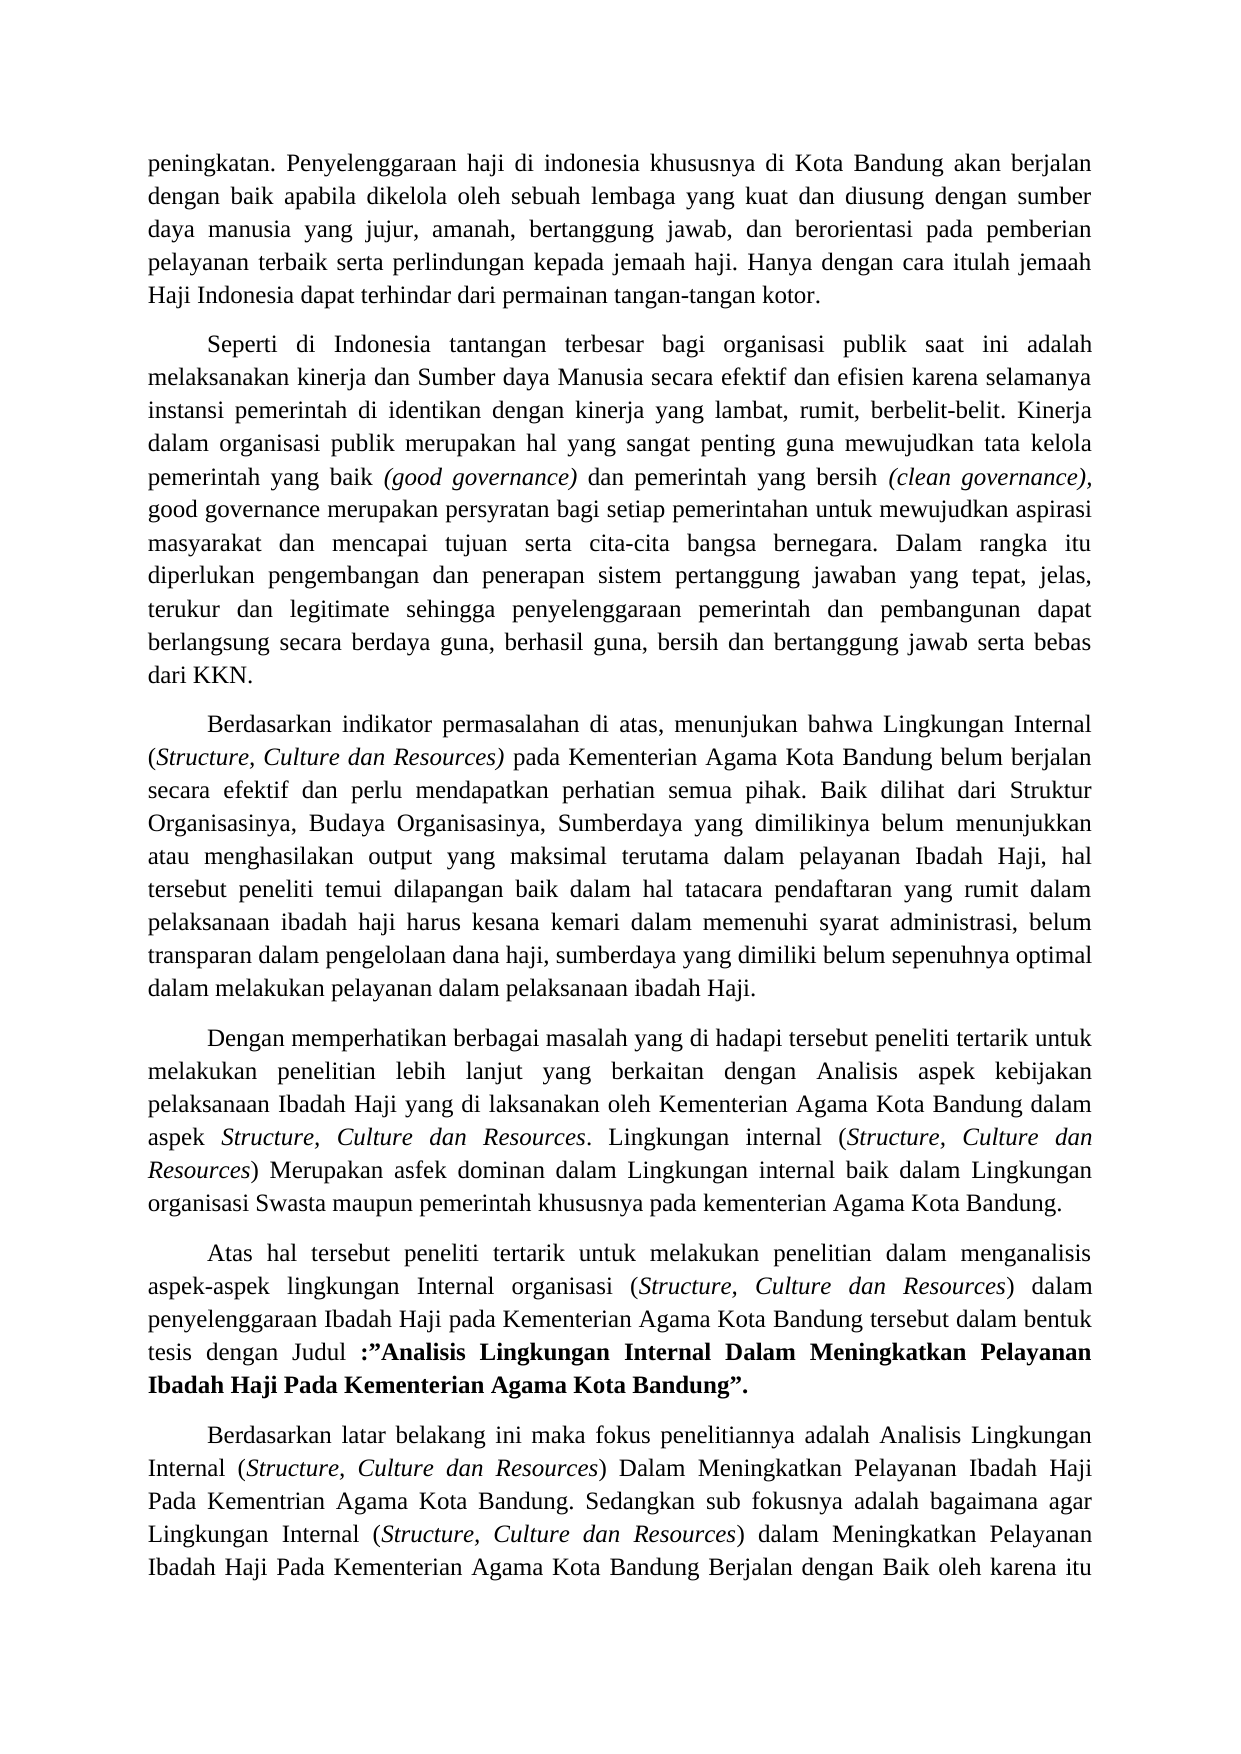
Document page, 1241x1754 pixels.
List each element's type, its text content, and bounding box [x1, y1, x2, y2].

text Dengan memperhatikan berbagai masalah yang di hadapi tersebut peneliti tertarik untuk melakukan penelitian lebih lanjut yang berkaitan dengan Analisis aspek kebijakan pelaksanaan Ibadah Haji yang di laksanakan oleh Kementerian Agama Kota Bandung dalam aspek Structure, Culture dan Resources. Lingkungan internal (Structure, Culture dan Resources) Merupakan asfek dominan dalam Lingkungan internal baik dalam Lingkungan organisasi Swasta maupun pemerintah khususnya pada kementerian Agama Kota Bandung. [148, 1023, 1092, 1217]
text Atas hal tersebut peneliti tertarik untuk melakukan penelitian dalam menganalisis aspek-aspek lingkungan Internal organisasi (Structure, Culture dan Resources) dalam penyelenggaraan Ibadah Haji pada Kementerian Agama Kota Bandung tersebut dalam bentuk tesis dengan Judul :”Analisis Lingkungan Internal Dalam Meningkatkan Pelayanan Ibadah Haji Pada Kementerian Agama Kota Bandung”. [148, 1238, 1092, 1399]
text Seperti di Indonesia tantangan terbesar bagi organisasi publik saat ini adalah melaksanakan kinerja dan Sumber daya Manusia secara efektif dan efisien karena selamanya instansi pemerintah di identikan dengan kinerja yang lambat, rumit, berbelit-belit. Kinerja dalam organisasi publik merupakan hal yang sangat penting guna mewujudkan tata kelola pemerintah yang baik (good governance) dan pemerintah yang bersih (clean governance), good governance merupakan persyratan bagi setiap pemerintahan untuk mewujudkan aspirasi masyarakat dan mencapai tujuan serta cita-cita bangsa bernegara. Dalam rangka itu diperlukan pengembangan dan penerapan sistem pertanggung jawaban yang tepat, jelas, terukur dan legitimate sehingga penyelenggaraan pemerintah dan pembangunan dapat berlangsung secara berdaya guna, berhasil guna, bersih dan bertanggung jawab serta bebas dari KKN. [148, 329, 1092, 688]
text Berdasarkan indikator permasalahan di atas, menunjukan bahwa Lingkungan Internal (Structure, Culture dan Resources) pada Kementerian Agama Kota Bandung belum berjalan secara efektif dan perlu mendapatkan perhatian semua pihak. Baik dilihat dari Struktur Organisasinya, Budaya Organisasinya, Sumberdaya yang dimilikinya belum menunjukkan atau menghasilakan output yang maksimal terutama dalam pelayanan Ibadah Haji, hal tersebut peneliti temui dilapangan baik dalam hal tatacara pendaftaran yang rumit dalam pelaksanaan ibadah haji harus kesana kemari dalam memenuhi syarat administrasi, belum transparan dalam pengelolaan dana haji, sumberdaya yang dimiliki belum sepenuhnya optimal dalam melakukan pelayanan dalam pelaksanaan ibadah Haji. [148, 709, 1092, 1002]
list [148, 148, 1092, 308]
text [148, 1420, 1092, 1581]
